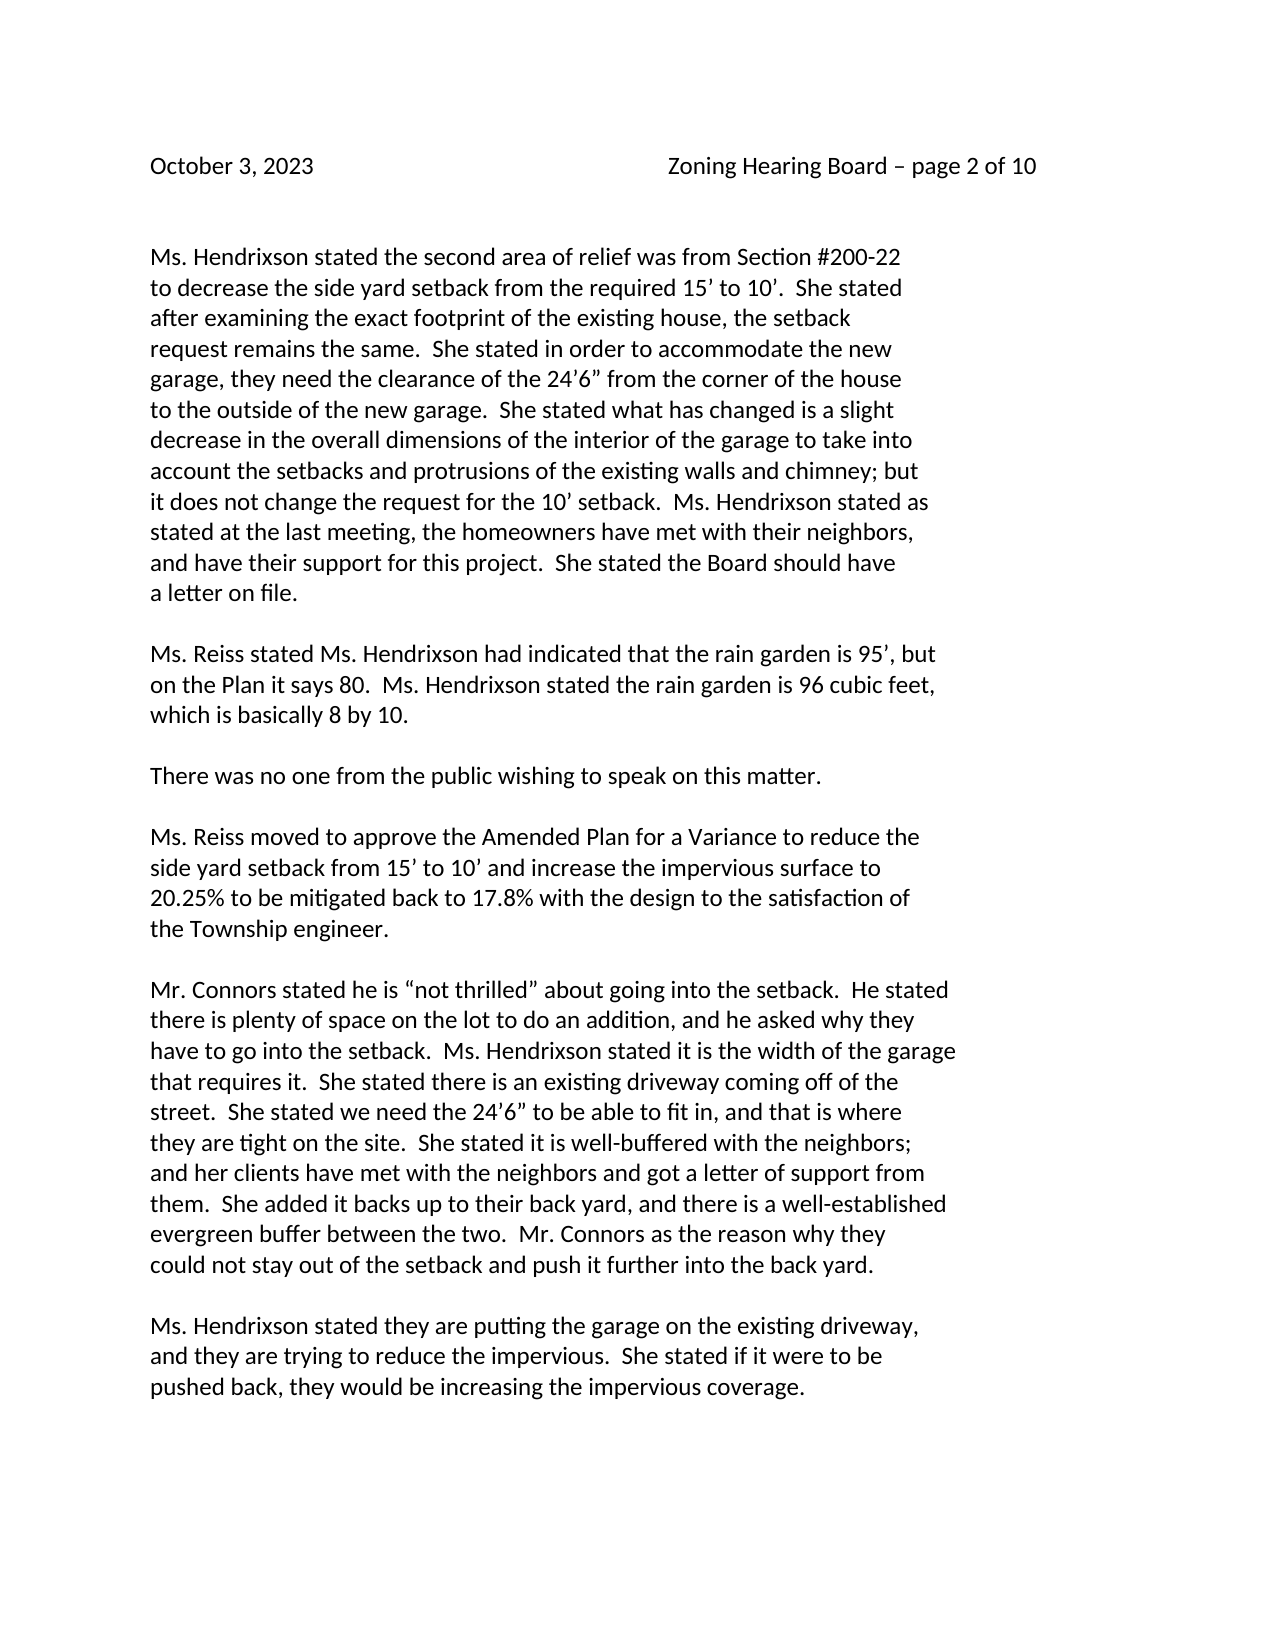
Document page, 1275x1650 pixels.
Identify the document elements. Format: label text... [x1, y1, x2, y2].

text them. She added it backs up to their back yard, and there is a well-established [150, 1188, 1125, 1218]
text could not stay out of the setback and push it further into the back yard. [150, 1249, 1125, 1279]
text side yard setback from 15’ to 10’ and increase the impervious surface to [150, 852, 1125, 882]
text October 3, 2023 Zoning Hearing Board – page 2 of 10 [150, 150, 1125, 181]
text the Township engineer. [150, 913, 1125, 943]
text on the Plan it says 80. Ms. Hendrixson stated the rain garden is 96 cubic feet, [150, 669, 1125, 699]
text and her clients have met with the neighbors and got a letter of support from [150, 1157, 1125, 1188]
text a letter on file. [150, 577, 1125, 608]
text account the setbacks and protrusions of the existing walls and chimney; but [150, 455, 1125, 486]
text there is plenty of space on the lot to do an addition, and he asked why they [150, 1004, 1125, 1035]
text after examining the exact footprint of the existing house, the setback [150, 303, 1125, 333]
text pushed back, they would be increasing the impervious coverage. [150, 1371, 1125, 1401]
text that requires it. She stated there is an existing driveway coming off of the [150, 1066, 1125, 1096]
text There was no one from the public wishing to speak on this matter. [150, 760, 1125, 791]
text decrease in the overall dimensions of the interior of the garage to take into [150, 425, 1125, 455]
text and have their support for this project. She stated the Board should have [150, 547, 1125, 577]
text Ms. Reiss moved to approve the Amended Plan for a Variance to reduce the [150, 821, 1125, 852]
text have to go into the setback. Ms. Hendrixson stated it is the width of the garage [150, 1035, 1125, 1066]
text Mr. Connors stated he is “not thrilled” about going into the setback. He stated [150, 974, 1125, 1004]
text stated at the last meeting, the homeowners have met with their neighbors, [150, 516, 1125, 547]
text to decrease the side yard setback from the required 15’ to 10’. She stated [150, 272, 1125, 303]
text street. She stated we need the 24’6” to be able to fit in, and that is where [150, 1096, 1125, 1127]
text they are tight on the site. She stated it is well-buffered with the neighbors; [150, 1127, 1125, 1157]
text which is basically 8 by 10. [150, 699, 1125, 730]
text 20.25% to be mitigated back to 17.8% with the design to the satisfaction of [150, 882, 1125, 913]
text it does not change the request for the 10’ setback. Ms. Hendrixson stated as [150, 486, 1125, 516]
text request remains the same. She stated in order to accommodate the new [150, 333, 1125, 364]
text Ms. Hendrixson stated they are putting the garage on the existing driveway, [150, 1310, 1125, 1340]
text and they are trying to reduce the impervious. She stated if it were to be [150, 1340, 1125, 1371]
text to the outside of the new garage. She stated what has changed is a slight [150, 394, 1125, 425]
text Ms. Reiss stated Ms. Hendrixson had indicated that the rain garden is 95’, but [150, 638, 1125, 669]
text Ms. Hendrixson stated the second area of relief was from Section #200-22 [150, 242, 1125, 272]
text garage, they need the clearance of the 24’6” from the corner of the house [150, 364, 1125, 394]
text evergreen buffer between the two. Mr. Connors as the reason why they [150, 1218, 1125, 1249]
